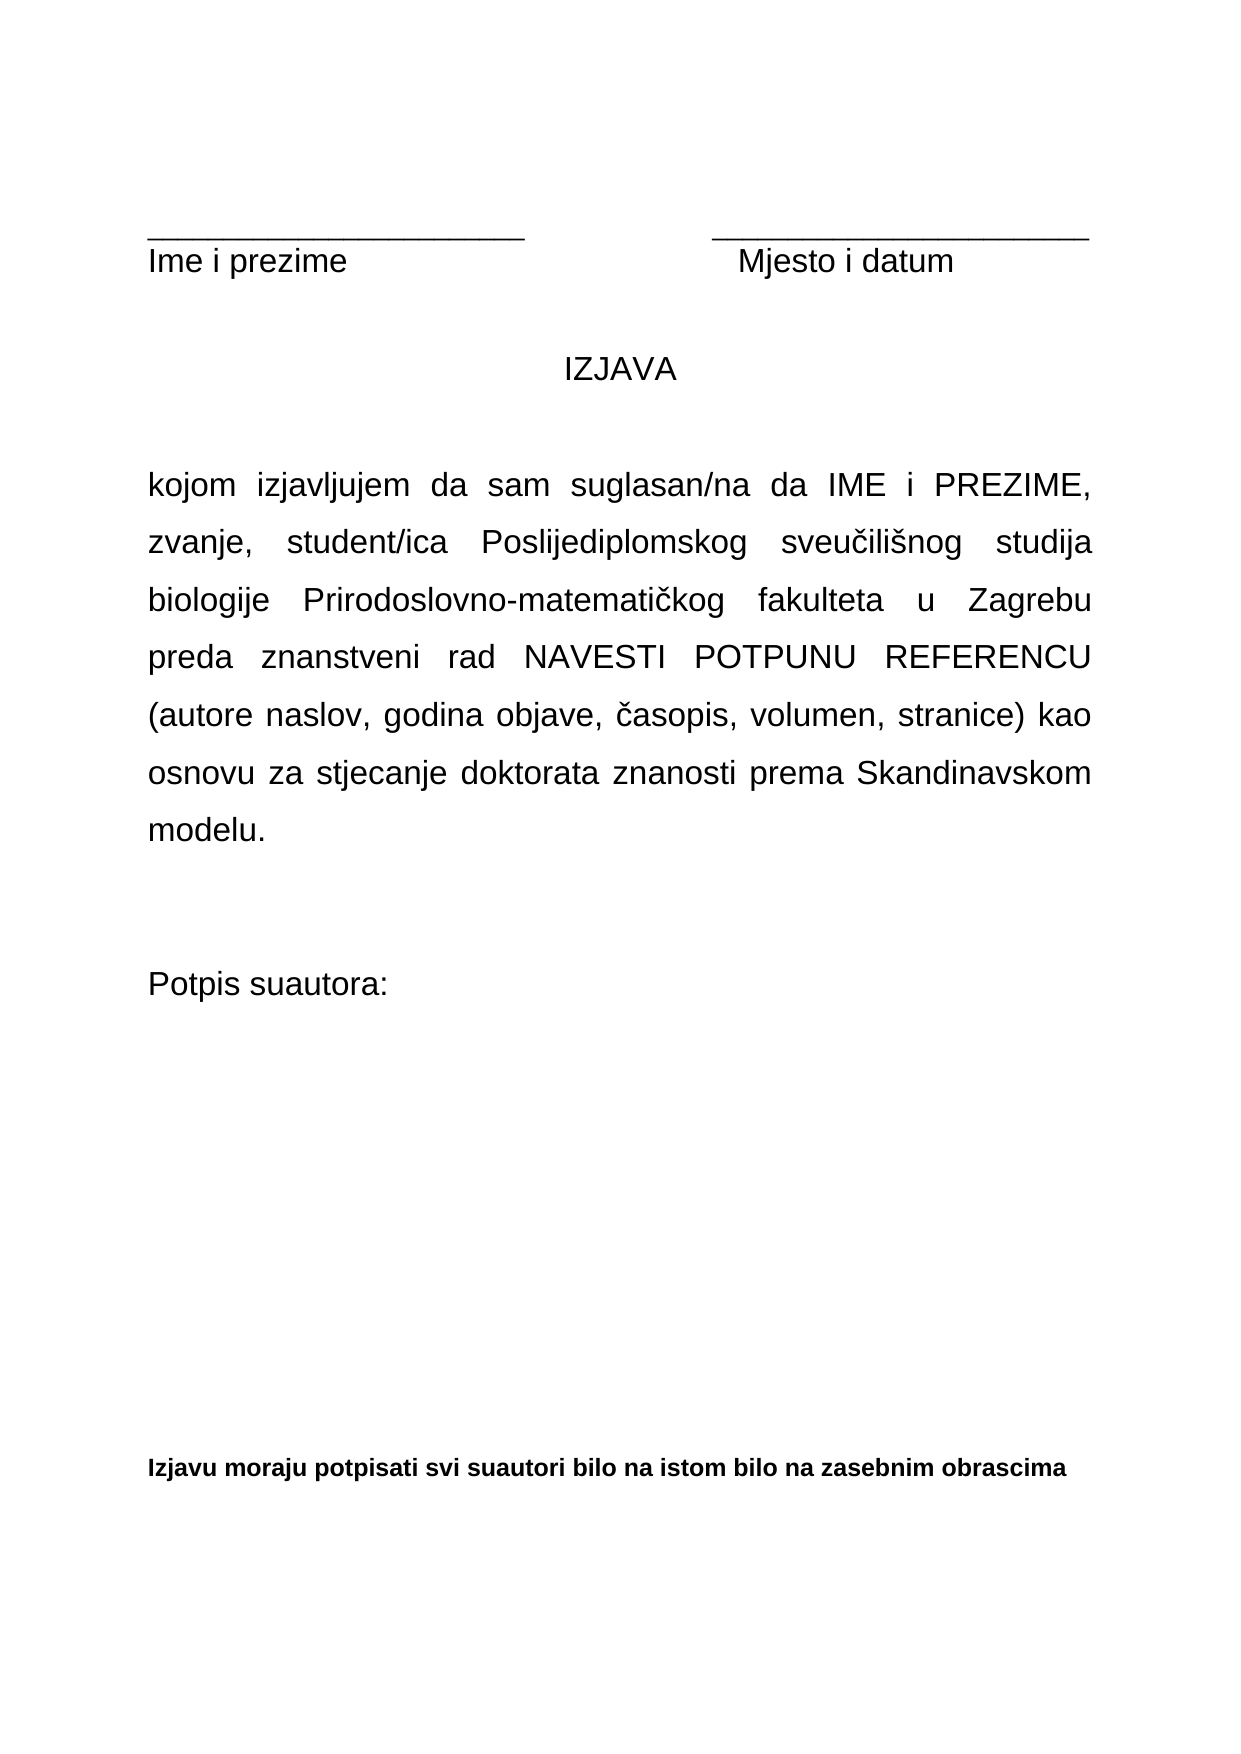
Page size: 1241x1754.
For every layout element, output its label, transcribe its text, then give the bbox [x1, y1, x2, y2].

text Potpis suautora: [148, 964, 1093, 1002]
text Ime i prezime Mjesto i datum [148, 241, 1093, 280]
text _________________________ _________________________ [148, 210, 1093, 241]
text IZJAVA [148, 349, 1093, 388]
text kojom izjavljujem da sam suglasan/na da IME i PREZIME, zvanje, student/ica Poslijediplomskog sveučilišnog studija biologije Prirodoslovno-matematičkog fakulteta u Zagrebu preda znanstveni rad NAVESTI POTPUNU REFERENCU (autore naslov, godina objave, časopis, volumen, stranice) kao osnovu za stjecanje doktorata znanosti prema Skandinavskom modelu. [148, 465, 1093, 849]
text Izjavu moraju potpisati svi suautori bilo na istom bilo na zasebnim obrascima [148, 1453, 1093, 1482]
